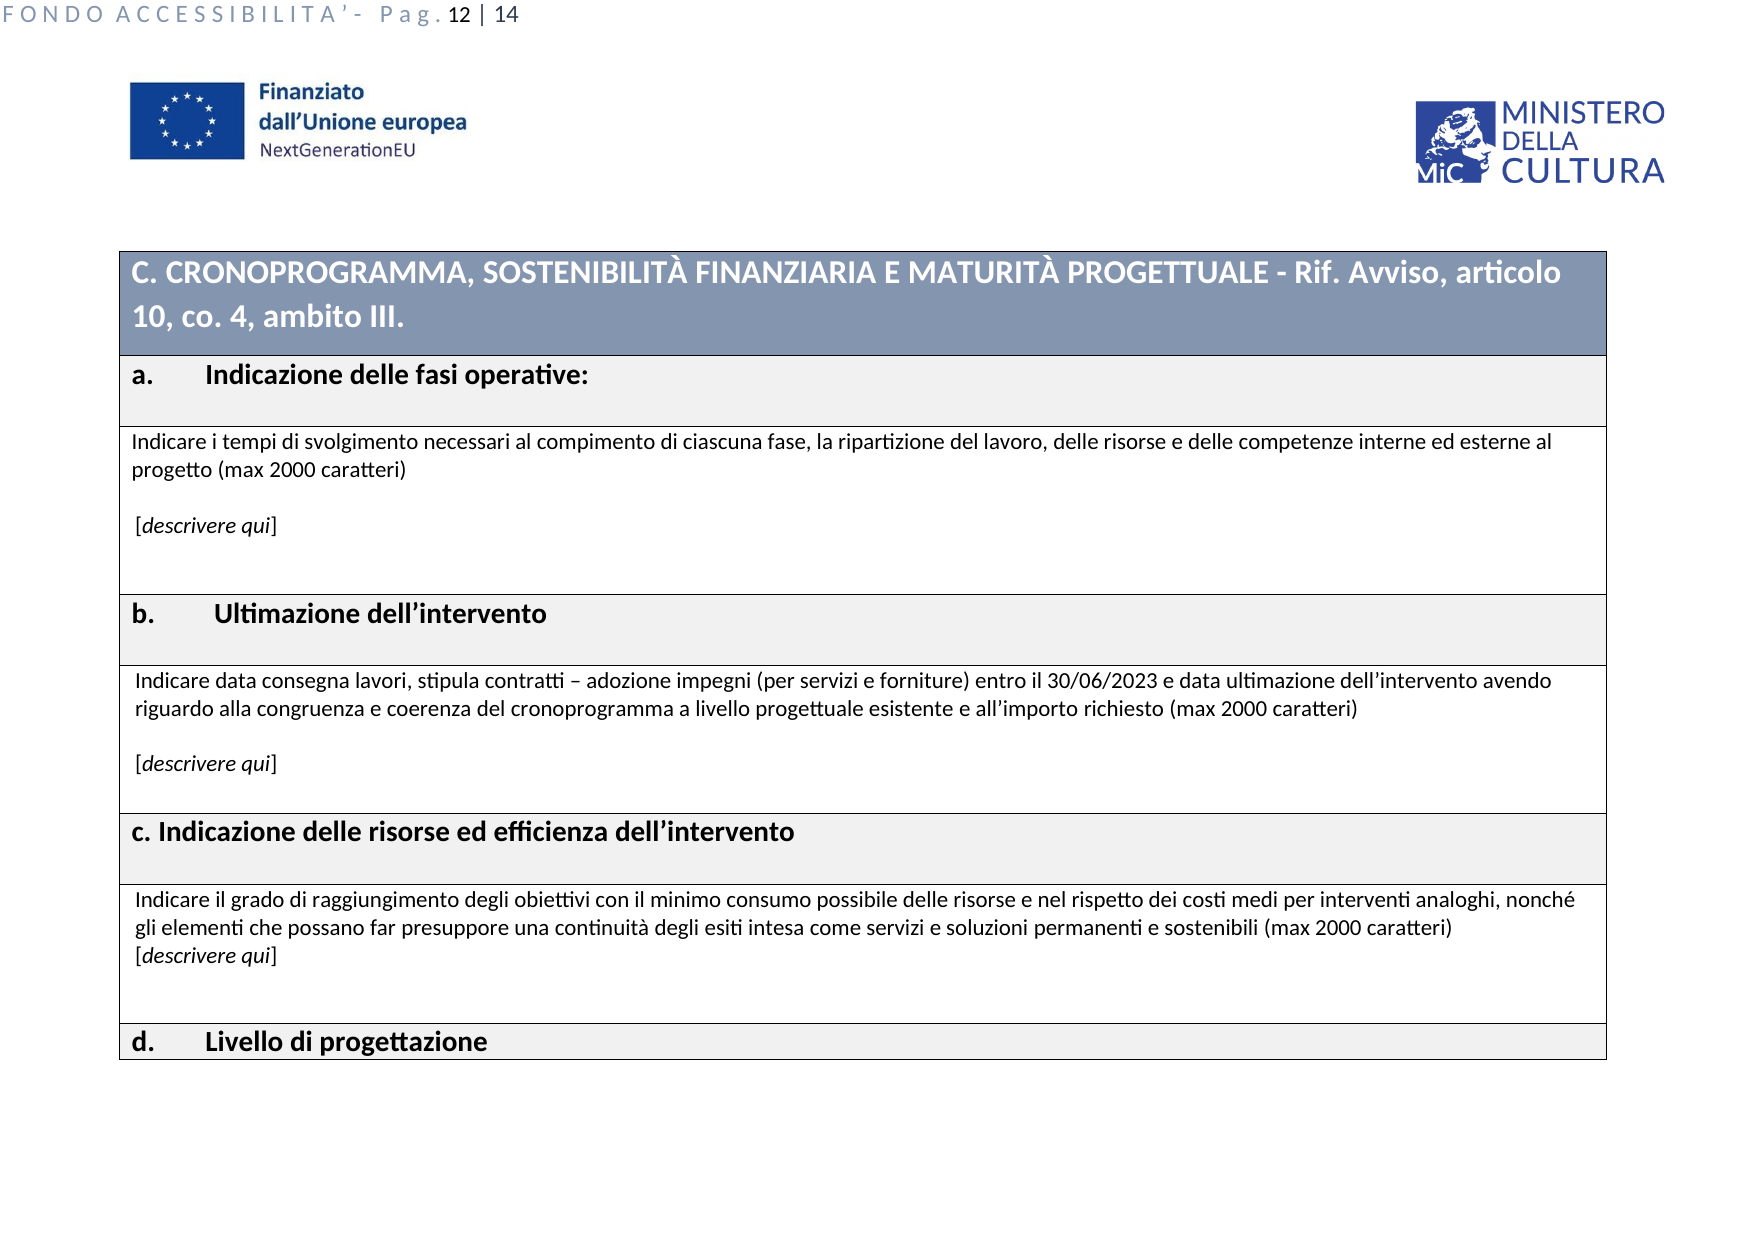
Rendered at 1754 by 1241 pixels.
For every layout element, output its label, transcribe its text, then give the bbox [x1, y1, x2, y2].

table_cell Indicare data consegna lavori, stipula contratti – adozione impegni (per servizi e forniture) entro il 30/06/2023 e data ultimazione dell’intervento avendo riguardo alla congruenza e coerenza del cronoprogramma a livello progettuale esistente e all’importo richiesto (max 2000 caratteri) [descrivere qui] [120, 666, 1606, 812]
table_cell c. Indicazione delle risorse ed efficienza dell’intervento [120, 814, 1606, 884]
table_cell d. Livello di progettazione [120, 1024, 1606, 1059]
table_cell a. Indicazione delle fasi operative: [120, 356, 1606, 426]
table_header C. CRONOPROGRAMMA, SOSTENIBILITÀ FINANZIARIA E MATURITÀ PROGETTUALE - Rif. Avviso, articolo 10, co. 4, ambito III. [120, 252, 1606, 355]
picture [1415, 101, 1665, 183]
table_cell Indicare i tempi di svolgimento necessari al compimento di ciascuna fase, la ripartizione del lavoro, delle risorse e delle competenze interne ed esterne al progetto (max 2000 caratteri) [descrivere qui] [120, 427, 1606, 594]
table_cell Indicare il grado di raggiungimento degli obiettivi con il minimo consumo possibile delle risorse e nel rispetto dei costi medi per interventi analoghi, nonché gli elementi che possano far presuppore una continuità degli esiti intesa come servizi e soluzioni permanenti e sostenibili (max 2000 caratteri) [descrivere qui] [120, 885, 1606, 1023]
picture [128, 73, 473, 162]
table_cell b. Ultimazione dell’intervento [120, 595, 1606, 665]
